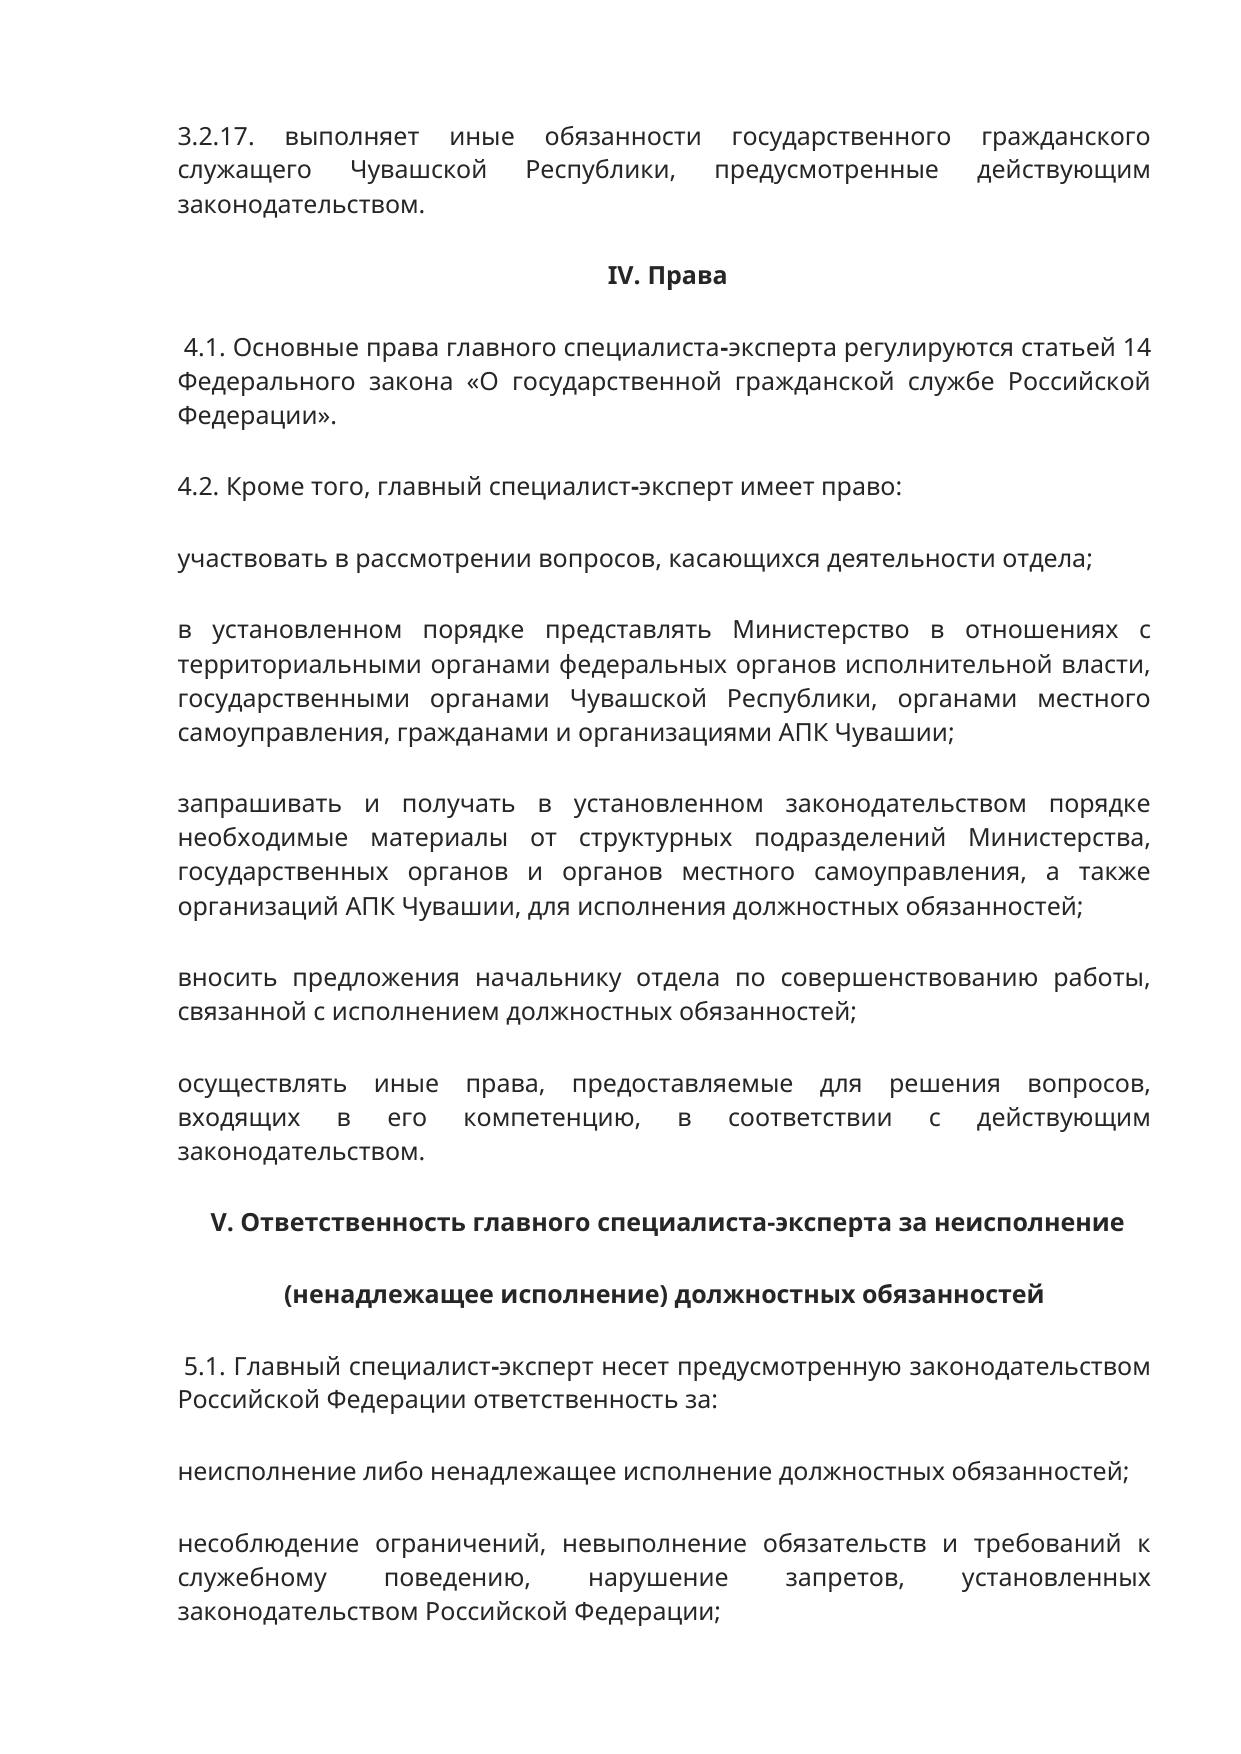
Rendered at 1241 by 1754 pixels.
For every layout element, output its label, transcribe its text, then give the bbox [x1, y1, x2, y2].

text несоблюдение ограничений, невыполнение обязательств и требований к служебному поведению, нарушение запретов, установленных законодательством Российской Федерации; [177, 1525, 1152, 1627]
text запрашивать и получать в установленном законодательством порядке необходимые материалы от структурных подразделений Министерства, государственных органов и органов местного самоуправления, а также организаций АПК Чувашии, для исполнения должностных обязанностей; [177, 786, 1152, 922]
text 4.2. Кроме того, главный специалист-эксперт имеет право: [177, 469, 1152, 503]
text в установленном порядке представлять Министерство в отношениях с территориальными органами федеральных органов исполнительной власти, государственными органами Чувашской Республики, органами местного самоуправления, гражданами и организациями АПК Чувашии; [177, 612, 1152, 748]
text 5.1. Главный специалист-эксперт несет предусмотренную законодательством Российской Федерации ответственность за: [177, 1348, 1152, 1416]
text V. Ответственность главного специалиста-эксперта за неисполнение [177, 1205, 1152, 1239]
text 4.1. Основные права главного специалиста-эксперта регулируются статьей 14 Федерального закона «О государственной гражданской службе Российской Федерации». [177, 329, 1152, 432]
text (ненадлежащее исполнение) должностных обязанностей [177, 1277, 1152, 1311]
text неисполнение либо ненадлежащее исполнение должностных обязанностей; [177, 1454, 1152, 1488]
text вносить предложения начальнику отдела по совершенствованию работы, связанной с исполнением должностных обязанностей; [177, 960, 1152, 1028]
text осуществлять иные права, предоставляемые для решения вопросов, входящих в его компетенцию, в соответствии с действующим законодательством. [177, 1065, 1152, 1167]
text участвовать в рассмотрении вопросов, касающихся деятельности отдела; [177, 541, 1152, 575]
text IV. Права [177, 258, 1152, 292]
text 3.2.17. выполняет иные обязанности государственного гражданского служащего Чувашской Республики, предусмотренные действующим законодательством. [177, 118, 1152, 220]
